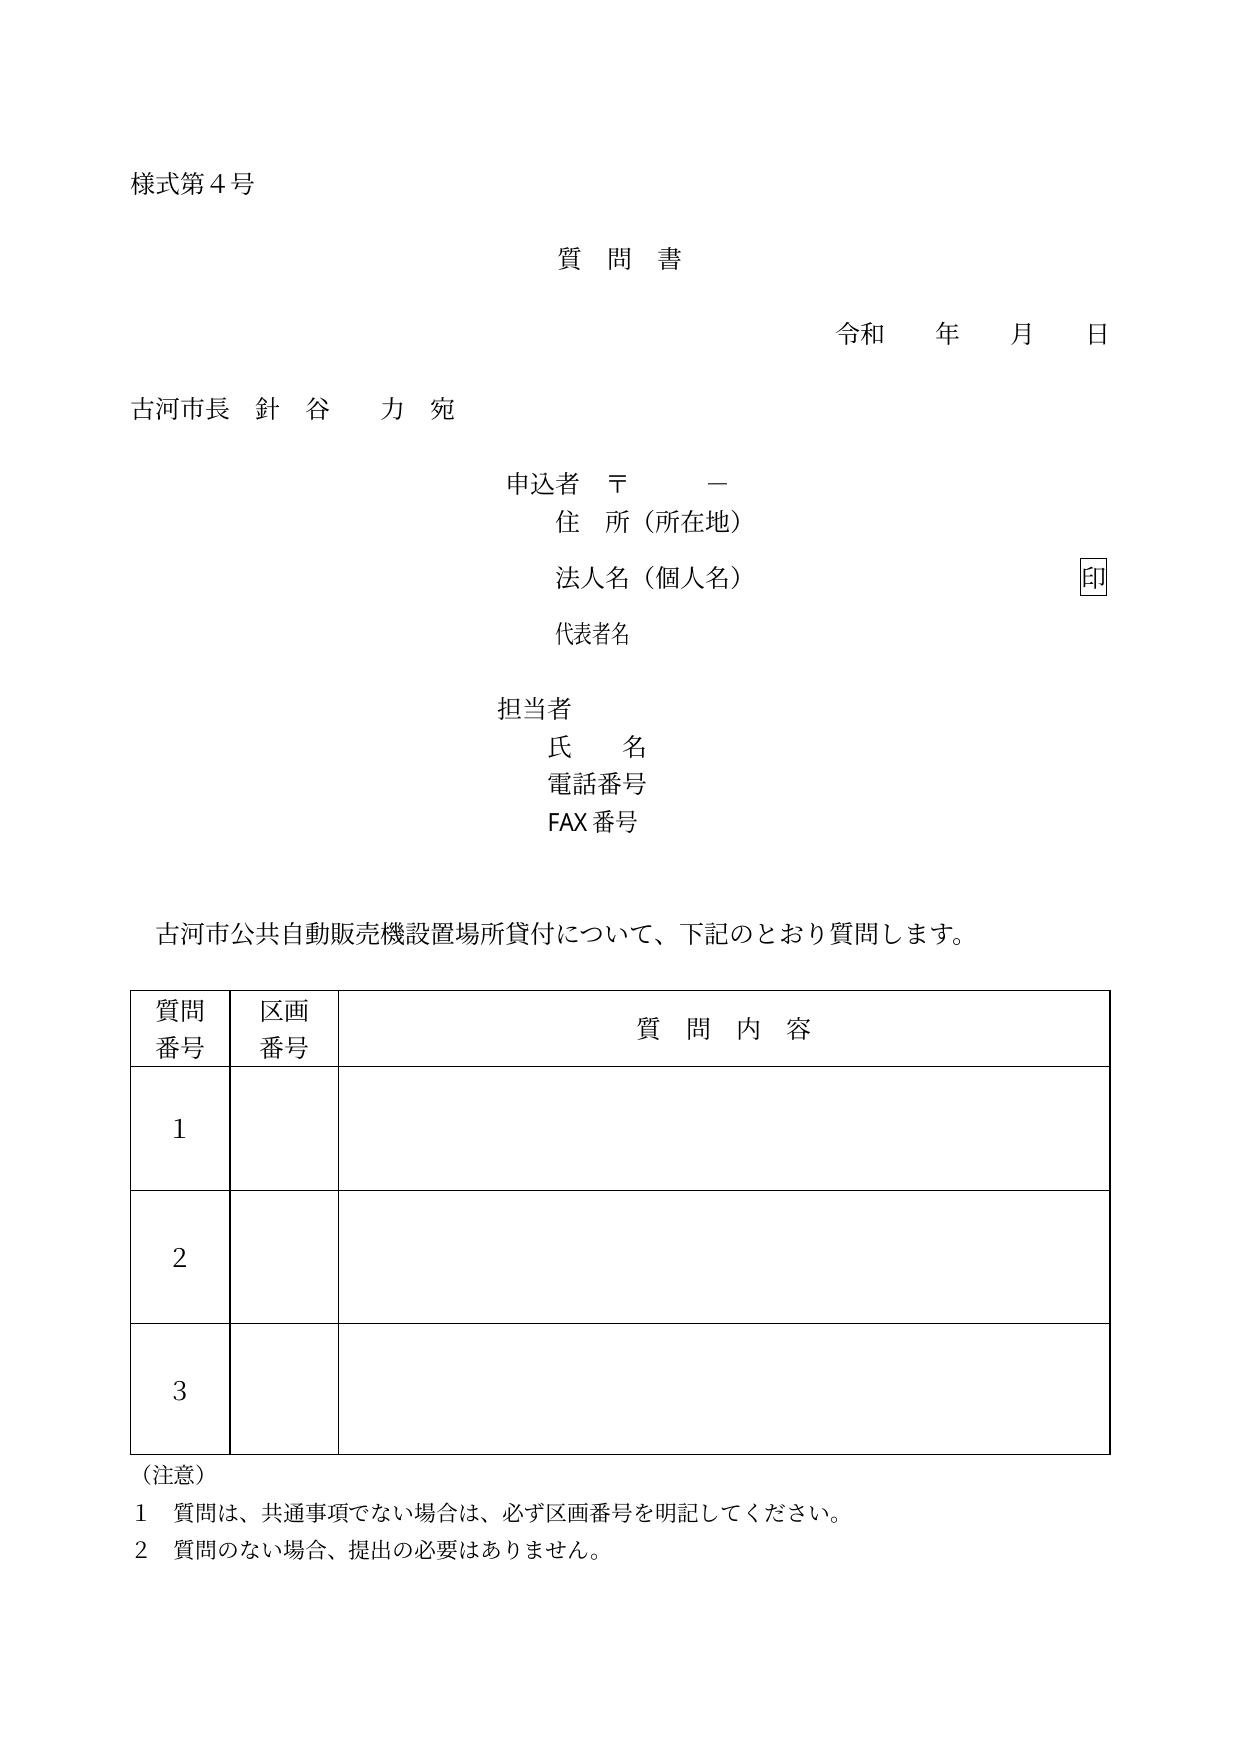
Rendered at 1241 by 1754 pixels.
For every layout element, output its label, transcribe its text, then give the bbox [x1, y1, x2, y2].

text （注意） [130, 1455, 1110, 1493]
text 様式第４号 [130, 164, 1110, 202]
text 氏 名 [197, 727, 1110, 764]
text 申込者 〒 － [130, 464, 1110, 502]
table_cell [339, 1067, 1109, 1190]
table_header 質問 番号 [131, 991, 229, 1066]
text 住 所（所在地） [130, 502, 1110, 539]
table_cell [231, 1324, 338, 1454]
text ２ 質問のない場合、提出の必要はありません。 [130, 1530, 1110, 1568]
text 法人名（個人名） 印 [130, 539, 1110, 614]
text 質 問 書 [130, 239, 1110, 277]
table_cell １ [131, 1067, 229, 1190]
text FAX番号 [197, 802, 1110, 839]
text 古河市長 針 谷 力 宛 [130, 389, 1110, 427]
table_header 質 問 内 容 [339, 991, 1109, 1066]
text 古河市公共自動販売機設置場所貸付について、下記のとおり質問します。 [130, 914, 1110, 952]
table_cell ２ [131, 1191, 229, 1323]
text 令和 年 月 日 [130, 314, 1110, 352]
text １ 質問は、共通事項でない場合は、必ず区画番号を明記してください。 [130, 1493, 1110, 1530]
table_cell [339, 1324, 1109, 1454]
text 代表者名 [130, 614, 1110, 652]
table_cell [339, 1191, 1109, 1323]
table_cell [231, 1067, 338, 1190]
text 電話番号 [197, 764, 1110, 802]
table_cell ３ [131, 1324, 229, 1454]
table_header 区画 番号 [231, 991, 338, 1066]
text 担当者 [197, 689, 1110, 727]
table_cell [231, 1191, 338, 1323]
